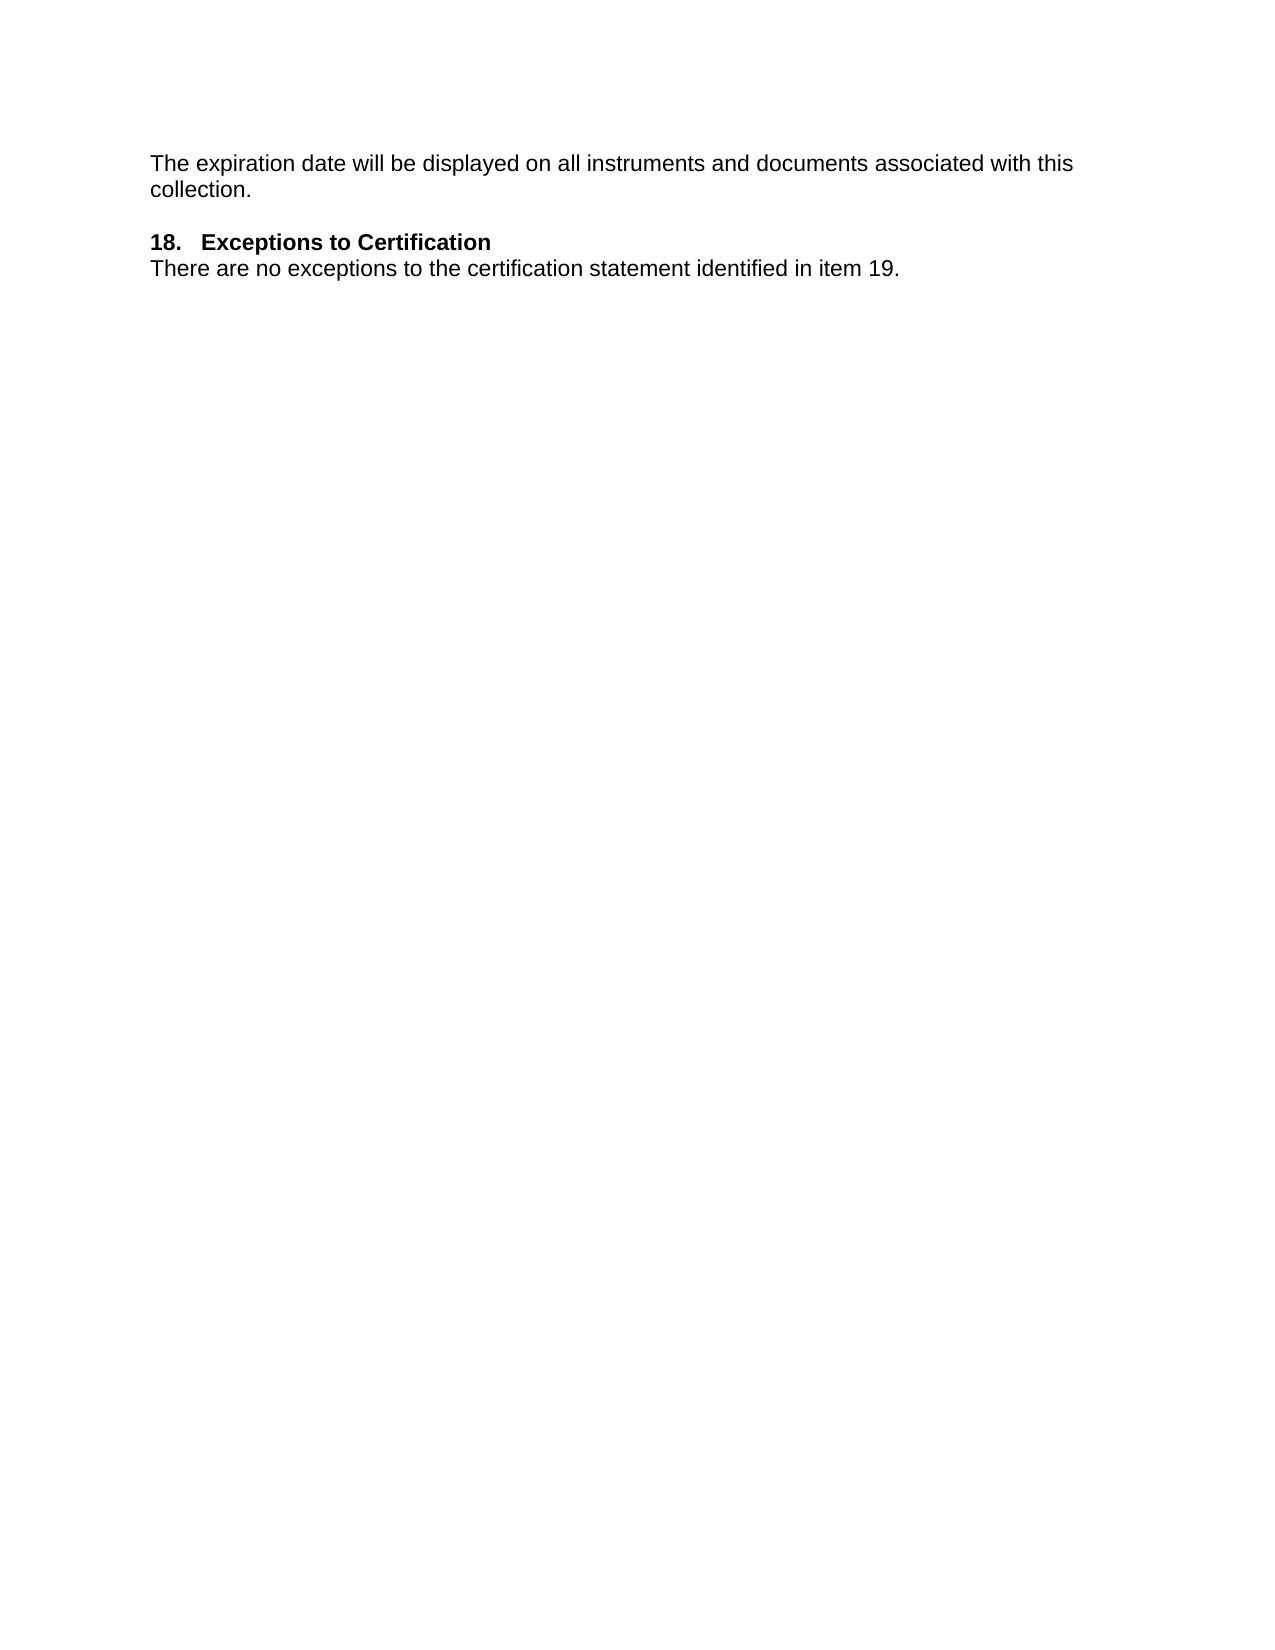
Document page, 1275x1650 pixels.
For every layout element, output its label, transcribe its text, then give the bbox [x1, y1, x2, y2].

text 18. Exceptions to Certification [150, 229, 1125, 255]
text There are no exceptions to the certification statement identified in item 19. [150, 255, 1125, 282]
text The expiration date will be displayed on all instruments and documents associated with this collection. [150, 150, 1125, 203]
